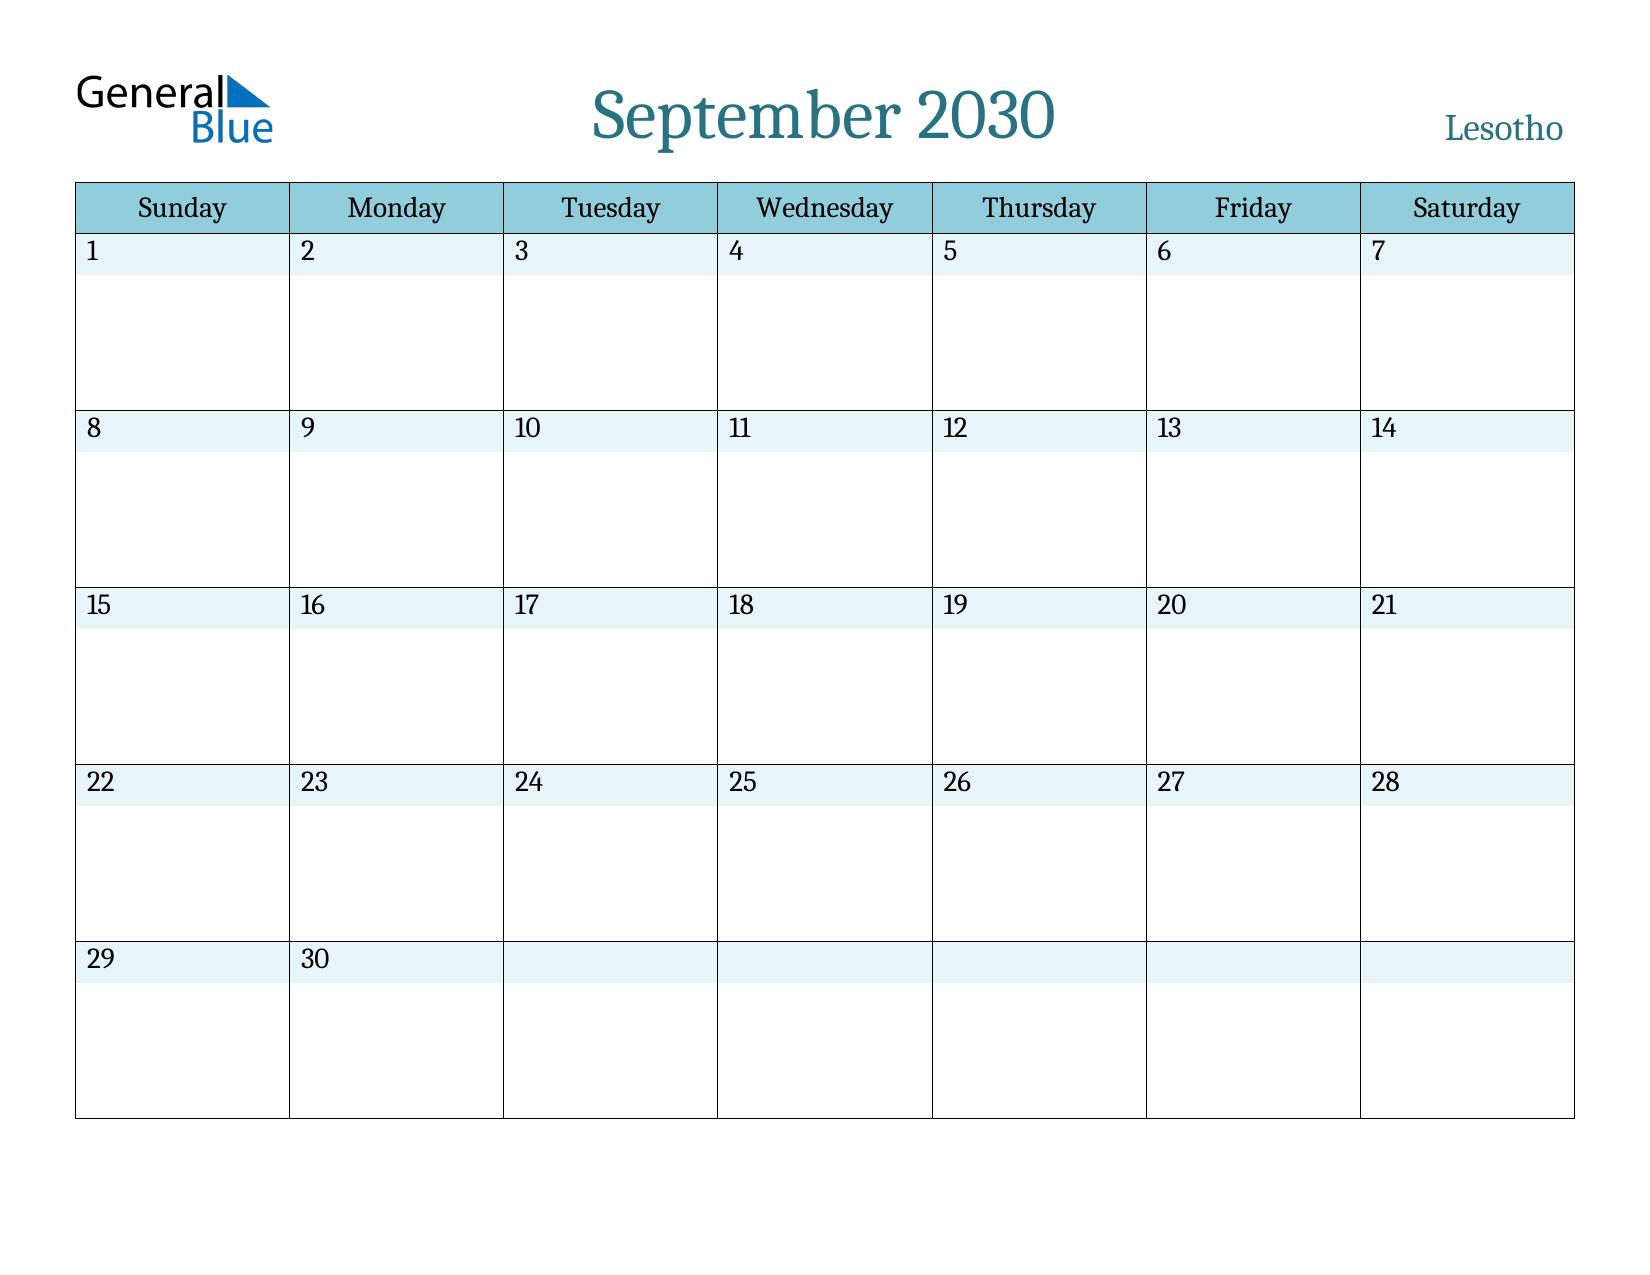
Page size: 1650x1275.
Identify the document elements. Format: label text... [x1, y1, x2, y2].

table_cell [933, 942, 1146, 983]
table_cell [290, 275, 503, 410]
table_cell [933, 983, 1146, 1118]
table_cell [718, 806, 932, 941]
table_cell [1147, 942, 1360, 983]
table_cell Tuesday [504, 183, 717, 233]
table_cell 18 [718, 588, 932, 629]
table_cell [504, 806, 717, 941]
table_cell 5 [933, 234, 1146, 275]
table_cell 21 [1361, 588, 1574, 629]
table_cell [76, 806, 289, 941]
table_cell 27 [1147, 765, 1360, 806]
table_cell [76, 275, 289, 410]
table_cell [504, 452, 717, 587]
table_cell 14 [1361, 411, 1574, 452]
table_cell 1 [76, 234, 289, 275]
table_cell [290, 452, 503, 587]
table_cell [1361, 629, 1574, 764]
table_cell 2 [290, 234, 503, 275]
table_header September 2030 [504, 75, 1146, 182]
table_cell [1147, 275, 1360, 410]
table_cell 12 [933, 411, 1146, 452]
table_cell 3 [504, 234, 717, 275]
table_cell 24 [504, 765, 717, 806]
table_cell [76, 452, 289, 587]
table_cell [718, 942, 932, 983]
table_cell [1361, 806, 1574, 941]
table_cell 10 [504, 411, 717, 452]
table_cell [1361, 452, 1574, 587]
table_cell Sunday [76, 183, 289, 233]
table_cell 8 [76, 411, 289, 452]
table_cell [718, 629, 932, 764]
table_cell [504, 942, 717, 983]
table_cell [1147, 629, 1360, 764]
table_cell [290, 983, 503, 1118]
table_cell [1361, 983, 1574, 1118]
table_cell [933, 452, 1146, 587]
table_cell [504, 275, 717, 410]
table_cell Wednesday [718, 183, 932, 233]
table_cell [718, 275, 932, 410]
table_cell [718, 983, 932, 1118]
table_cell 23 [290, 765, 503, 806]
table_cell Thursday [933, 183, 1146, 233]
table_cell [1147, 806, 1360, 941]
table_cell 9 [290, 411, 503, 452]
table_cell 16 [290, 588, 503, 629]
table_cell 25 [718, 765, 932, 806]
table_cell [290, 629, 503, 764]
table_cell [504, 983, 717, 1118]
table_header Lesotho [1146, 75, 1574, 182]
table_cell 30 [290, 942, 503, 983]
table_cell [76, 983, 289, 1118]
table_cell 17 [504, 588, 717, 629]
table_cell [290, 806, 503, 941]
table_cell 7 [1361, 234, 1574, 275]
table_cell 29 [76, 942, 289, 983]
table_cell Friday [1147, 183, 1360, 233]
table_cell [933, 629, 1146, 764]
table_cell [1361, 942, 1574, 983]
table_cell Saturday [1361, 183, 1574, 233]
table_cell Monday [290, 183, 503, 233]
table_cell 28 [1361, 765, 1574, 806]
table_cell [1361, 275, 1574, 410]
table_cell 13 [1147, 411, 1360, 452]
table_cell 6 [1147, 234, 1360, 275]
table_cell [1147, 452, 1360, 587]
table_cell 4 [718, 234, 932, 275]
table_cell 20 [1147, 588, 1360, 629]
table_cell 26 [933, 765, 1146, 806]
table_cell 15 [76, 588, 289, 629]
table_cell [933, 806, 1146, 941]
table_cell [76, 629, 289, 764]
table_header [76, 75, 503, 182]
table_cell 11 [718, 411, 932, 452]
table_cell [1147, 983, 1360, 1118]
table_cell [718, 452, 932, 587]
table_cell [504, 629, 717, 764]
table_cell [933, 275, 1146, 410]
picture [77, 75, 273, 143]
table_cell 22 [76, 765, 289, 806]
table_cell 19 [933, 588, 1146, 629]
